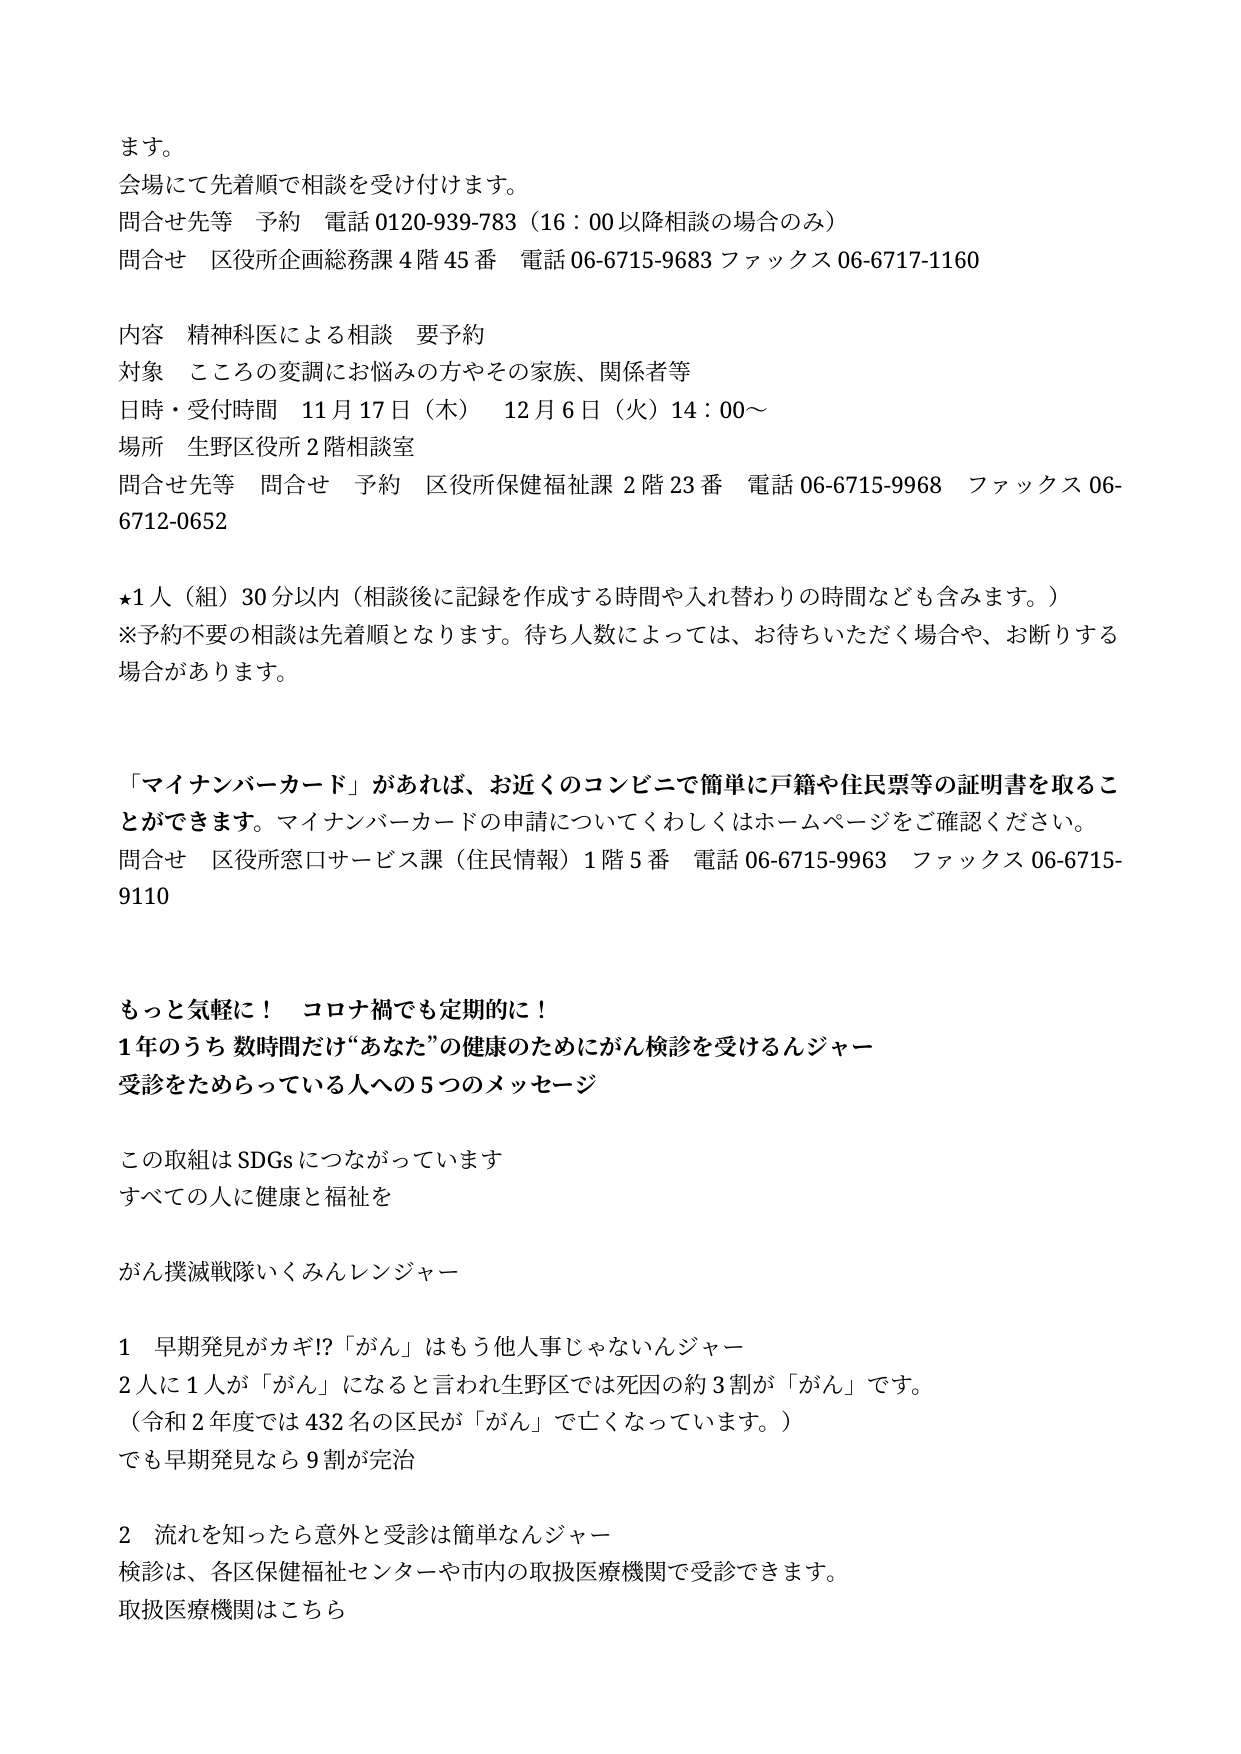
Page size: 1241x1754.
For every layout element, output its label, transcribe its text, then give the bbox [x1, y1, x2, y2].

text 「マイナンバーカード」があれば、お近くのコンビニで簡単に戸籍や住民票等の証明書を取ることができます。マイナンバーカードの申請についてくわしくはホームページをご確認ください。 [118, 764, 1122, 839]
text 取扱医療機関はこちら [118, 1589, 1122, 1627]
text 問合せ 区役所企画総務課 4階45番 電話06-6715-9683 ファックス06-6717-1160 [118, 239, 1122, 277]
text 対象 こころの変調にお悩みの方やその家族、関係者等 [118, 352, 1122, 389]
text でも早期発見なら9割が完治 [118, 1439, 1122, 1477]
text 場所 生野区役所2階相談室 [118, 427, 1122, 464]
text 2人に1人が「がん」になると言われ生野区では死因の約3割が「がん」です。 [118, 1364, 1122, 1402]
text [118, 127, 1122, 164]
text 会場にて先着順で相談を受け付けます。 [118, 164, 1122, 202]
text もっと気軽に！ コロナ禍でも定期的に！ [118, 989, 1122, 1027]
text 内容 精神科医による相談 要予約 [118, 314, 1122, 352]
text 問合せ先等 予約 電話0120-939-783（16：00以降相談の場合のみ） [118, 202, 1122, 239]
text ★1人（組）30分以内（相談後に記録を作成する時間や入れ替わりの時間なども含みます。） [118, 577, 1122, 614]
text 問合せ 区役所窓口サービス課（住民情報）1階5番 電話06-6715-9963 ファックス06-6715-9110 [118, 839, 1122, 914]
text （令和2年度では432名の区民が「がん」で亡くなっています。） [118, 1402, 1122, 1439]
text 日時・受付時間 11月17日（木） 12月6日（火）14：00～ [118, 389, 1122, 427]
text 1年のうち 数時間だけ“あなた”の健康のためにがん検診を受けるんジャー [118, 1027, 1122, 1064]
text この取組はSDGsにつながっています [118, 1139, 1122, 1177]
text 問合せ先等 問合せ 予約 区役所保健福祉課 2階23番 電話06-6715-9968 ファックス06-6712-0652 [118, 464, 1122, 539]
text 1 早期発見がカギ!?「がん」はもう他人事じゃないんジャー [118, 1327, 1122, 1364]
text すべての人に健康と福祉を [118, 1177, 1122, 1214]
text 検診は、各区保健福祉センターや市内の取扱医療機関で受診できます。 [118, 1552, 1122, 1589]
text 2 流れを知ったら意外と受診は簡単なんジャー [118, 1514, 1122, 1552]
text がん撲滅戦隊いくみんレンジャー [118, 1252, 1122, 1289]
text 受診をためらっている人への5つのメッセージ [118, 1064, 1122, 1102]
text ※予約不要の相談は先着順となります。待ち人数によっては、お待ちいただく場合や、お断りする場合があります。 [118, 614, 1122, 689]
